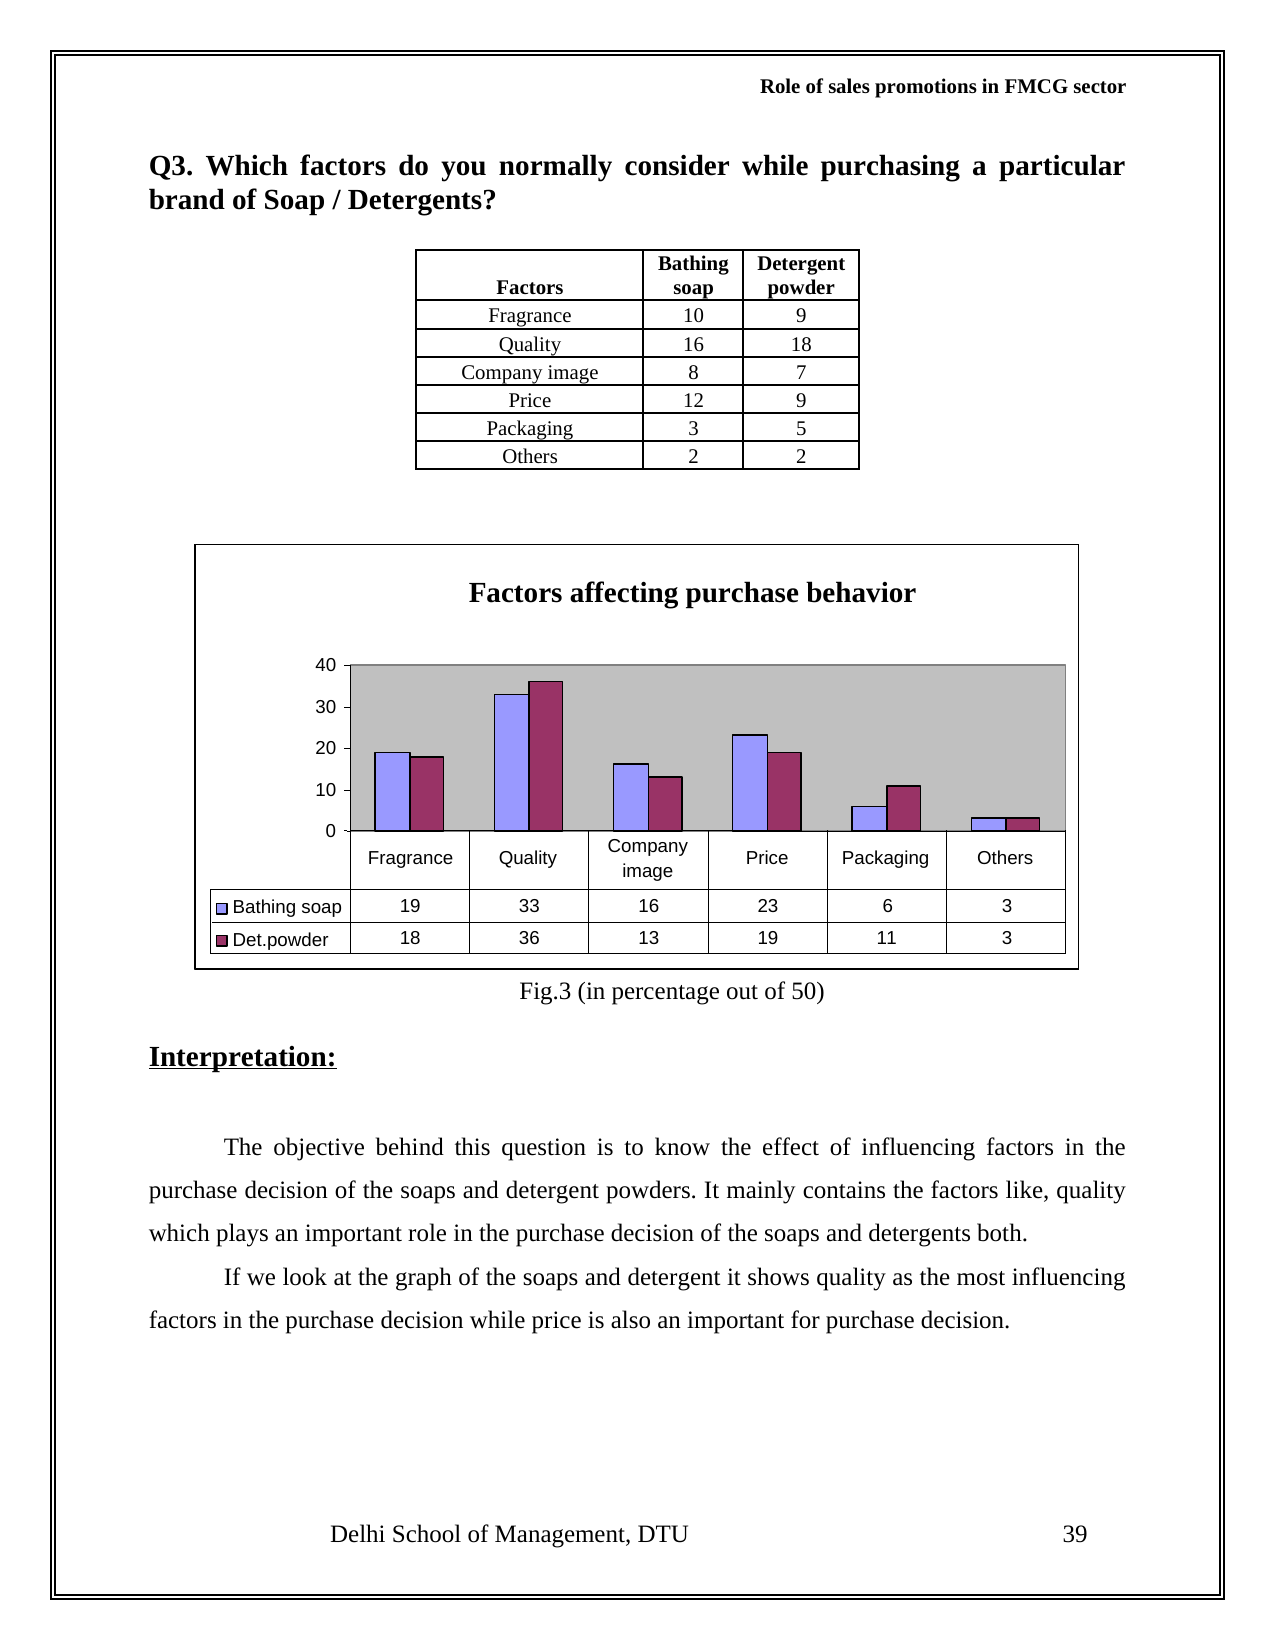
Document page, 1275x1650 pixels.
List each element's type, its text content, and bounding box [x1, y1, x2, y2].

table_cell Fragrance [417, 301, 642, 327]
table_header Detergent powder [744, 251, 858, 299]
text Interpretation: [148, 1039, 1126, 1072]
table_cell 5 [744, 414, 858, 440]
table_cell 3 [644, 414, 742, 440]
table_cell 8 [644, 358, 742, 384]
text If we look at the graph of the soaps and detergent it shows quality as the most influencing factors in the purchase decision while price is also an important for purchase decision. [148, 1262, 1126, 1333]
table_cell 16 [644, 330, 742, 356]
table_cell 7 [744, 358, 858, 384]
table_cell Company image [417, 358, 642, 384]
text Fig.3 (in percentage out of 50) [148, 976, 1126, 1005]
table_cell 12 [644, 386, 742, 412]
table_header Factors [417, 251, 642, 299]
table_cell 9 [744, 386, 858, 412]
table_cell Packaging [417, 414, 642, 440]
text Q3. Which factors do you normally consider while purchasing a particular brand of Soap / Detergents? [148, 148, 1126, 216]
table_header Bathing soap [644, 251, 742, 299]
table_cell Price [417, 386, 642, 412]
text The objective behind this question is to know the effect of influencing factors in the purchase decision of the soaps and detergent powders. It mainly contains the factors like, quality which plays an important role in the purchase decision of the soaps and detergents both. [148, 1132, 1126, 1247]
table_cell 2 [744, 442, 858, 468]
table_cell Quality [417, 330, 642, 356]
table_cell 2 [644, 442, 742, 468]
table_cell 10 [644, 301, 742, 327]
table_cell 9 [744, 301, 858, 327]
table_cell Others [417, 442, 642, 468]
table_cell 18 [744, 330, 858, 356]
